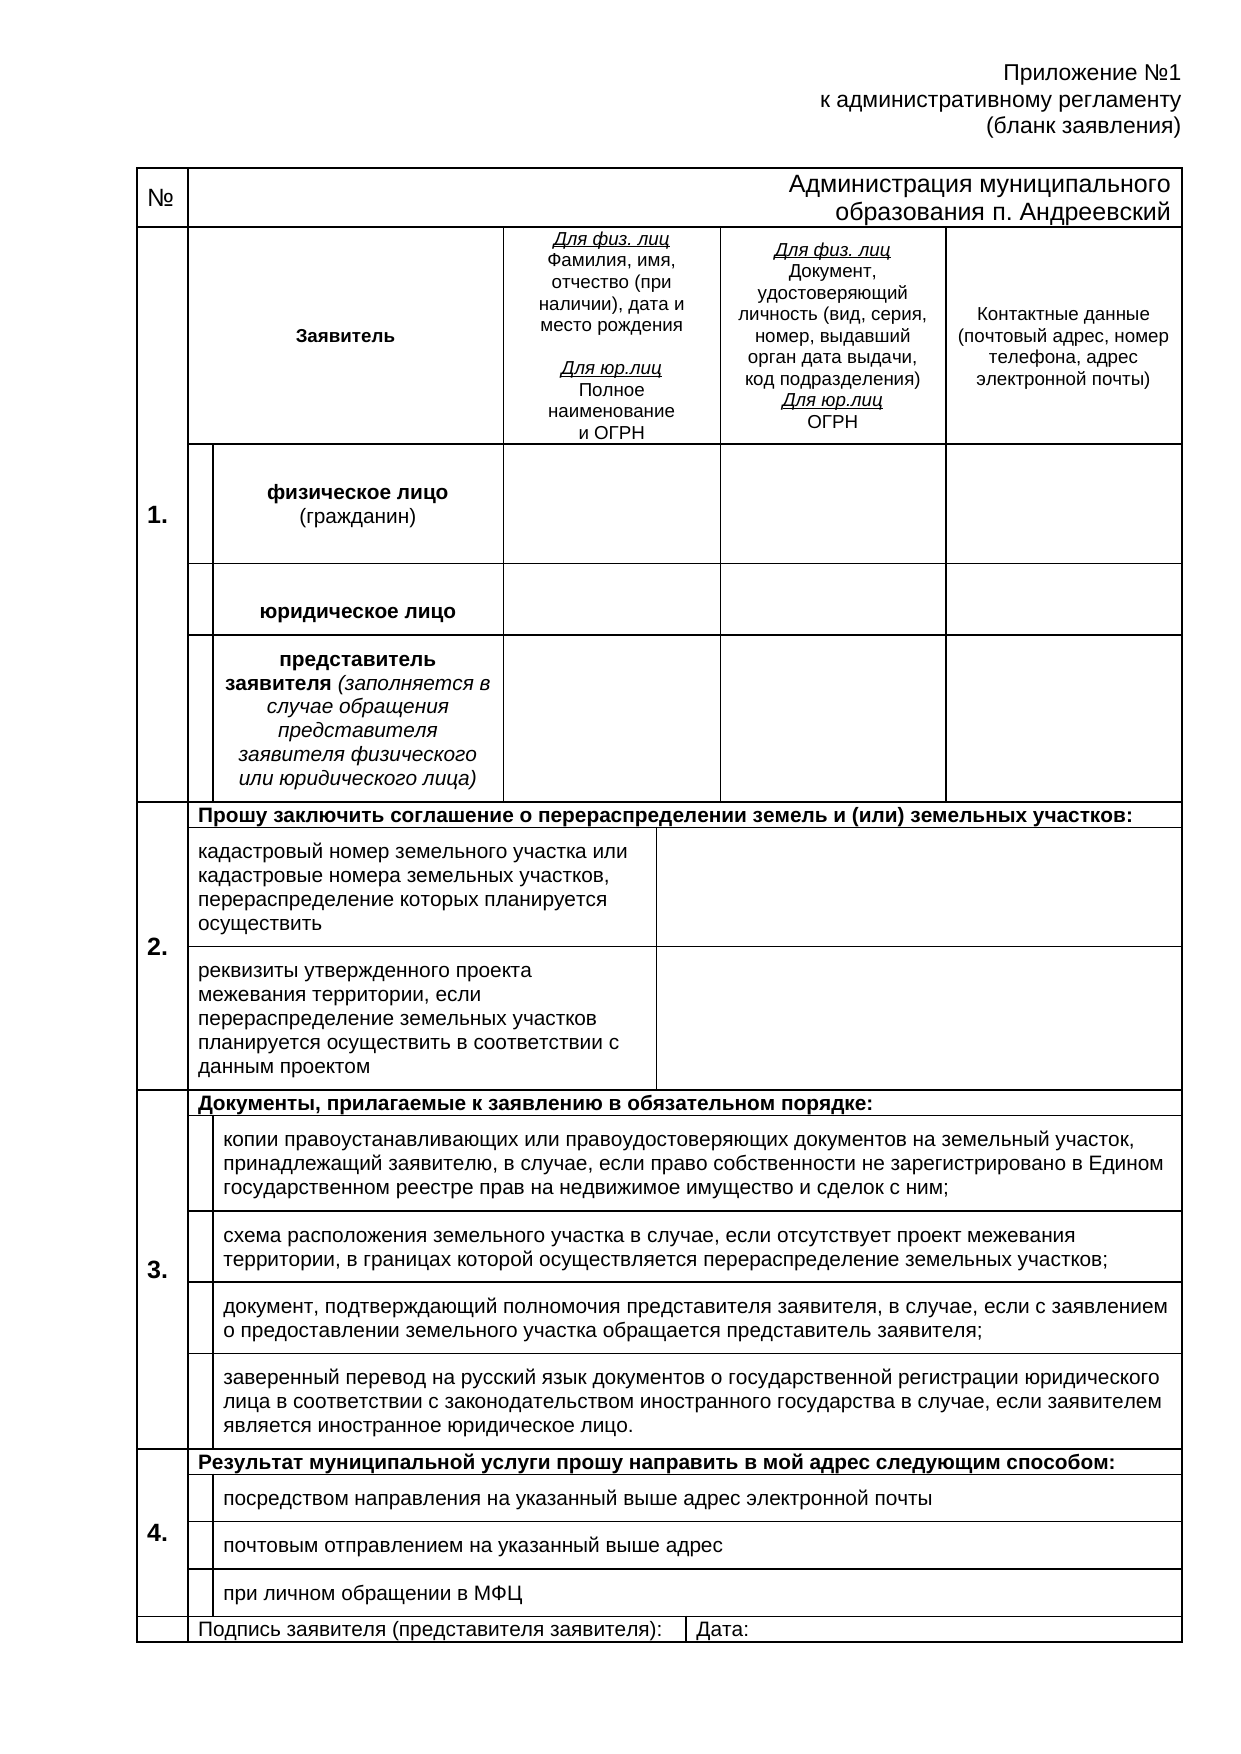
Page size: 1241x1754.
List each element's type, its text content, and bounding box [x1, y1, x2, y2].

table_cell 1. [138, 228, 187, 801]
table_cell [657, 947, 1181, 1089]
table_cell [504, 445, 720, 562]
table_cell посредством направления на указанный выше адрес электронной почты [214, 1475, 1181, 1521]
table_cell Подпись заявителя (представителя заявителя): [189, 1617, 685, 1641]
table_cell [189, 1570, 212, 1616]
table_cell документ, подтверждающий полномочия представителя заявителя, в случае, если с заявлением о предоставлении земельного участка обращается представитель заявителя; [214, 1283, 1181, 1353]
table_cell почтовым отправлением на указанный выше адрес [214, 1522, 1181, 1568]
table_cell [189, 564, 212, 634]
table_cell Результат муниципальной услуги прошу направить в мой адрес следующим способом: [189, 1450, 1181, 1473]
table_cell [189, 1475, 212, 1521]
table_header Администрация муниципального образования п. Андреевский [189, 169, 1181, 226]
table_cell 4. [138, 1450, 187, 1616]
table_cell Документы, прилагаемые к заявлению в обязательном порядке: [189, 1091, 1181, 1114]
table_cell [189, 1522, 212, 1568]
table_cell [721, 636, 945, 801]
table_cell [189, 1116, 212, 1210]
table_cell копии правоустанавливающих или правоудостоверяющих документов на земельный участок, принадлежащий заявителю, в случае, если право собственности не зарегистрировано в Едином государственном реестре прав на недвижимое имущество и сделок с ним; [214, 1116, 1181, 1210]
table_cell физическое лицо (гражданин) [214, 445, 503, 562]
text (бланк заявления) [148, 112, 1181, 138]
text к административному регламенту [148, 86, 1181, 112]
table_cell заверенный перевод на русский язык документов о государственной регистрации юридического лица в соответствии с законодательством иностранного государства в случае, если заявителем является иностранное юридическое лицо. [214, 1354, 1181, 1448]
table_cell кадастровый номер земельного участка или кадастровые номера земельных участков, перераспределение которых планируется осуществить [189, 828, 656, 946]
table_cell [504, 636, 720, 801]
table_cell [947, 636, 1181, 801]
table_cell Дата: [687, 1617, 1181, 1641]
table_cell 2. [138, 803, 187, 1089]
table_cell [504, 564, 720, 634]
table_cell [947, 564, 1181, 634]
table_cell [189, 1212, 212, 1281]
table_cell [721, 445, 945, 562]
table_cell Заявитель [189, 228, 503, 443]
table_cell [657, 828, 1181, 946]
table_cell [189, 1283, 212, 1353]
table_cell [721, 564, 945, 634]
table_cell [189, 1354, 212, 1448]
table_cell представитель заявителя (заполняется в случае обращения представителя заявителя физического или юридического лица) [214, 636, 503, 801]
table_cell [189, 445, 212, 562]
table_cell реквизиты утвержденного проекта межевания территории, если перераспределение земельных участков планируется осуществить в соответствии с данным проектом [189, 947, 656, 1089]
table_cell [189, 636, 212, 801]
table_cell Прошу заключить соглашение о перераспределении земель и (или) земельных участков: [189, 803, 1181, 827]
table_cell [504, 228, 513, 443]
table_cell 3. [138, 1091, 187, 1448]
text Приложение №1 [148, 59, 1181, 86]
table_cell при личном обращении в МФЦ [214, 1570, 1181, 1616]
table_cell схема расположения земельного участка в случае, если отсутствует проект межевания территории, в границах которой осуществляется перераспределение земельных участков; [214, 1212, 1181, 1281]
table_cell юридическое лицо [214, 564, 503, 634]
table_header № [138, 169, 187, 226]
table_cell Для физ. лиц Документ, удостоверяющий личность (вид, серия, номер, выдавший орган дата выдачи, код подразделения) Для юр.лиц ОГРН [721, 228, 945, 443]
table_cell [947, 445, 1181, 562]
table_cell 5. [138, 1617, 187, 1641]
table_cell Контактные данные (почтовый адрес, номер телефона, адрес электронной почты) [947, 228, 1181, 443]
